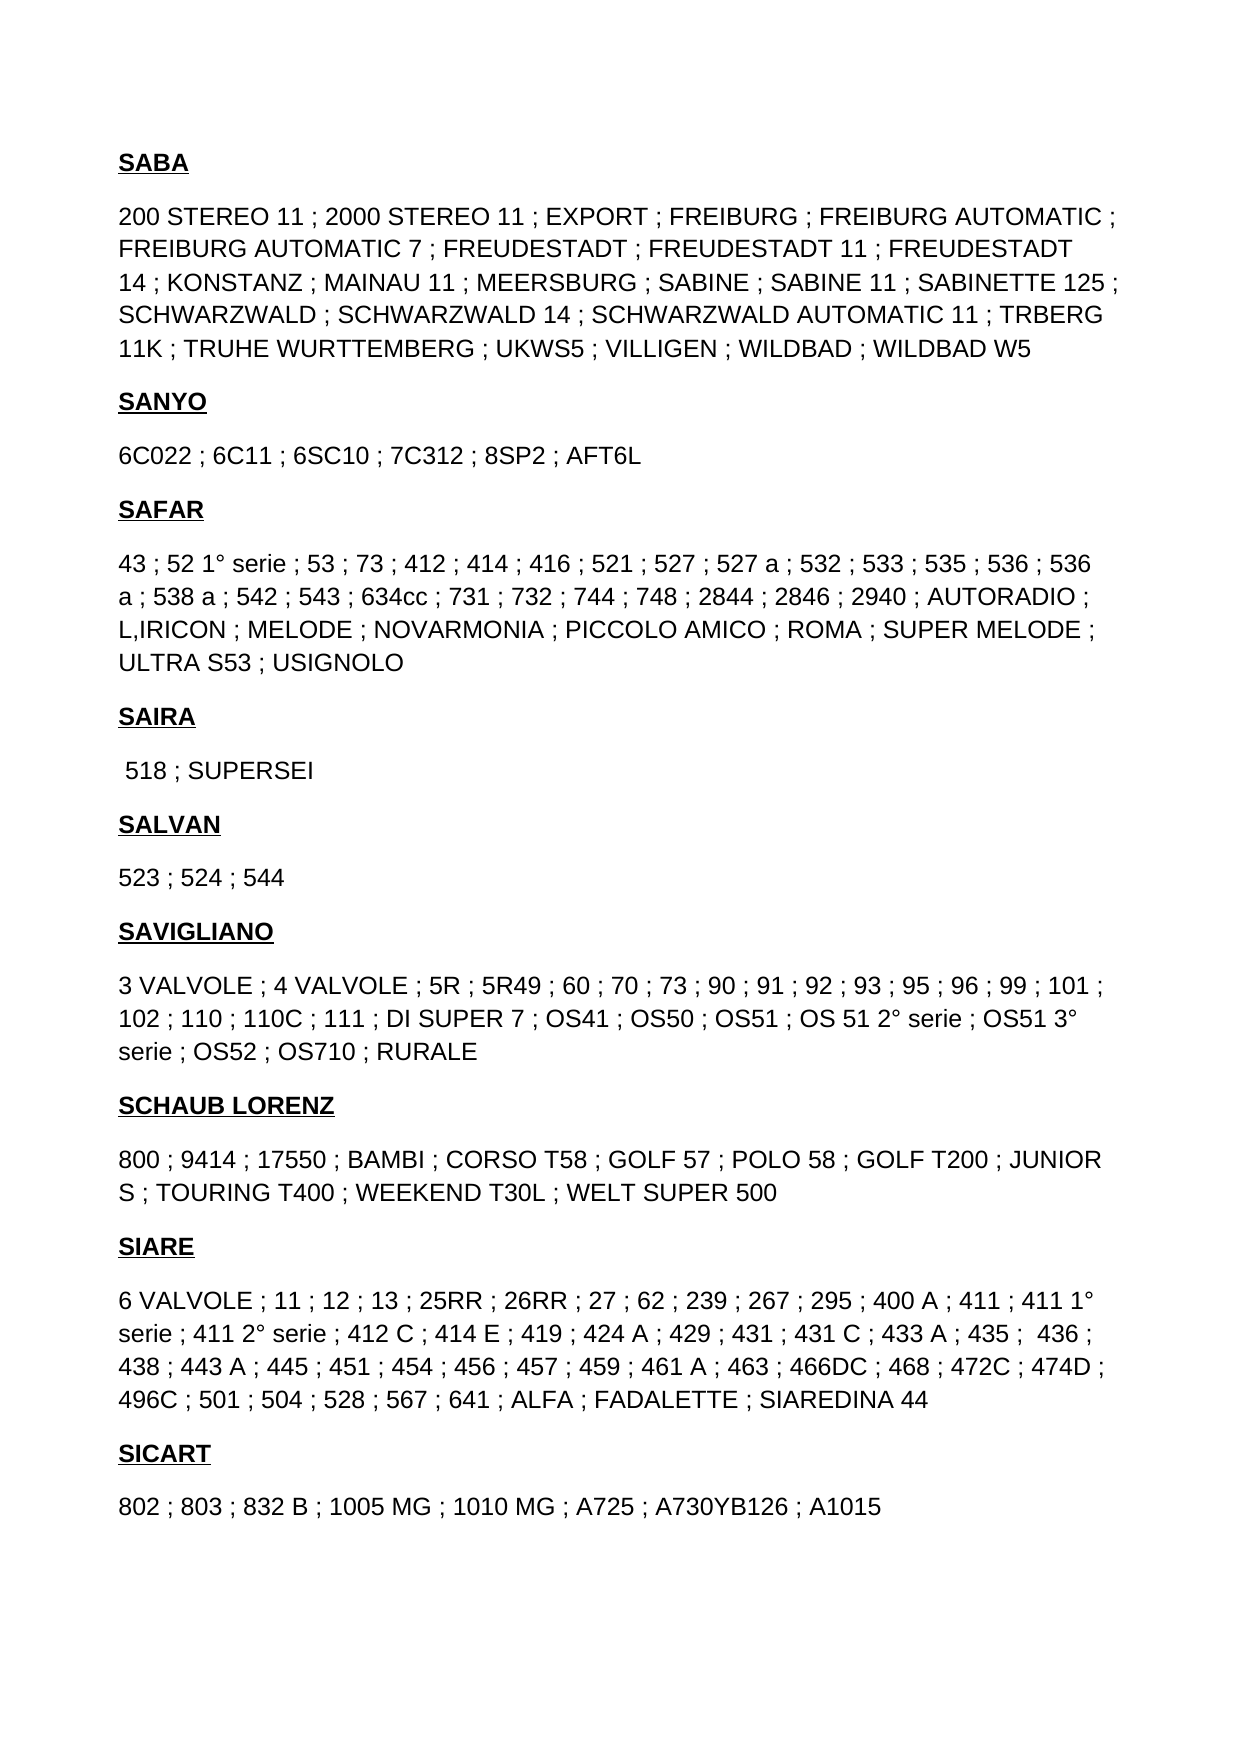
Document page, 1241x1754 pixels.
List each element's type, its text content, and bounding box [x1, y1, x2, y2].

text 3 VALVOLE ; 4 VALVOLE ; 5R ; 5R49 ; 60 ; 70 ; 73 ; 90 ; 91 ; 92 ; 93 ; 95 ; 96 ; 99 ; 101 ; 102 ; 110 ; 110C ; 111 ; DI SUPER 7 ; OS41 ; OS50 ; OS51 ; OS 51 2° serie ; OS51 3° serie ; OS52 ; OS710 ; RURALE [118, 971, 1122, 1066]
text SCHAUB LORENZ [118, 1091, 1122, 1120]
text SICART [118, 1438, 1122, 1467]
text SIARE [118, 1232, 1122, 1261]
text SANYO [118, 387, 1122, 416]
text 200 STEREO 11 ; 2000 STEREO 11 ; EXPORT ; FREIBURG ; FREIBURG AUTOMATIC ; FREIBURG AUTOMATIC 7 ; FREUDESTADT ; FREUDESTADT 11 ; FREUDESTADT 14 ; KONSTANZ ; MAINAU 11 ; MEERSBURG ; SABINE ; SABINE 11 ; SABINETTE 125 ; SCHWARZWALD ; SCHWARZWALD 14 ; SCHWARZWALD AUTOMATIC 11 ; TRBERG 11K ; TRUHE WURTTEMBERG ; UKWS5 ; VILLIGEN ; WILDBAD ; WILDBAD W5 [118, 201, 1122, 362]
text SABA [118, 148, 1122, 176]
text SALVAN [118, 809, 1122, 838]
text SAIRA [118, 702, 1122, 731]
text 518 ; SUPERSEI [118, 756, 1122, 784]
text 523 ; 524 ; 544 [118, 863, 1122, 892]
text 800 ; 9414 ; 17550 ; BAMBI ; CORSO T58 ; GOLF 57 ; POLO 58 ; GOLF T200 ; JUNIOR S ; TOURING T400 ; WEEKEND T30L ; WELT SUPER 500 [118, 1145, 1122, 1207]
text 6C022 ; 6C11 ; 6SC10 ; 7C312 ; 8SP2 ; AFT6L [118, 441, 1122, 470]
text SAFAR [118, 495, 1122, 524]
text 43 ; 52 1° serie ; 53 ; 73 ; 412 ; 414 ; 416 ; 521 ; 527 ; 527 a ; 532 ; 533 ; 535 ; 536 ; 536 a ; 538 a ; 542 ; 543 ; 634cc ; 731 ; 732 ; 744 ; 748 ; 2844 ; 2846 ; 2940 ; AUTORADIO ; L,IRICON ; MELODE ; NOVARMONIA ; PICCOLO AMICO ; ROMA ; SUPER MELODE ; ULTRA S53 ; USIGNOLO [118, 549, 1122, 677]
text SAVIGLIANO [118, 917, 1122, 946]
text 802 ; 803 ; 832 B ; 1005 MG ; 1010 MG ; A725 ; A730YB126 ; A1015 [118, 1492, 1122, 1521]
text 6 VALVOLE ; 11 ; 12 ; 13 ; 25RR ; 26RR ; 27 ; 62 ; 239 ; 267 ; 295 ; 400 A ; 411 ; 411 1° serie ; 411 2° serie ; 412 C ; 414 E ; 419 ; 424 A ; 429 ; 431 ; 431 C ; 433 A ; 435 ; 436 ; 438 ; 443 A ; 445 ; 451 ; 454 ; 456 ; 457 ; 459 ; 461 A ; 463 ; 466DC ; 468 ; 472C ; 474D ; 496C ; 501 ; 504 ; 528 ; 567 ; 641 ; ALFA ; FADALETTE ; SIAREDINA 44 [118, 1286, 1122, 1413]
